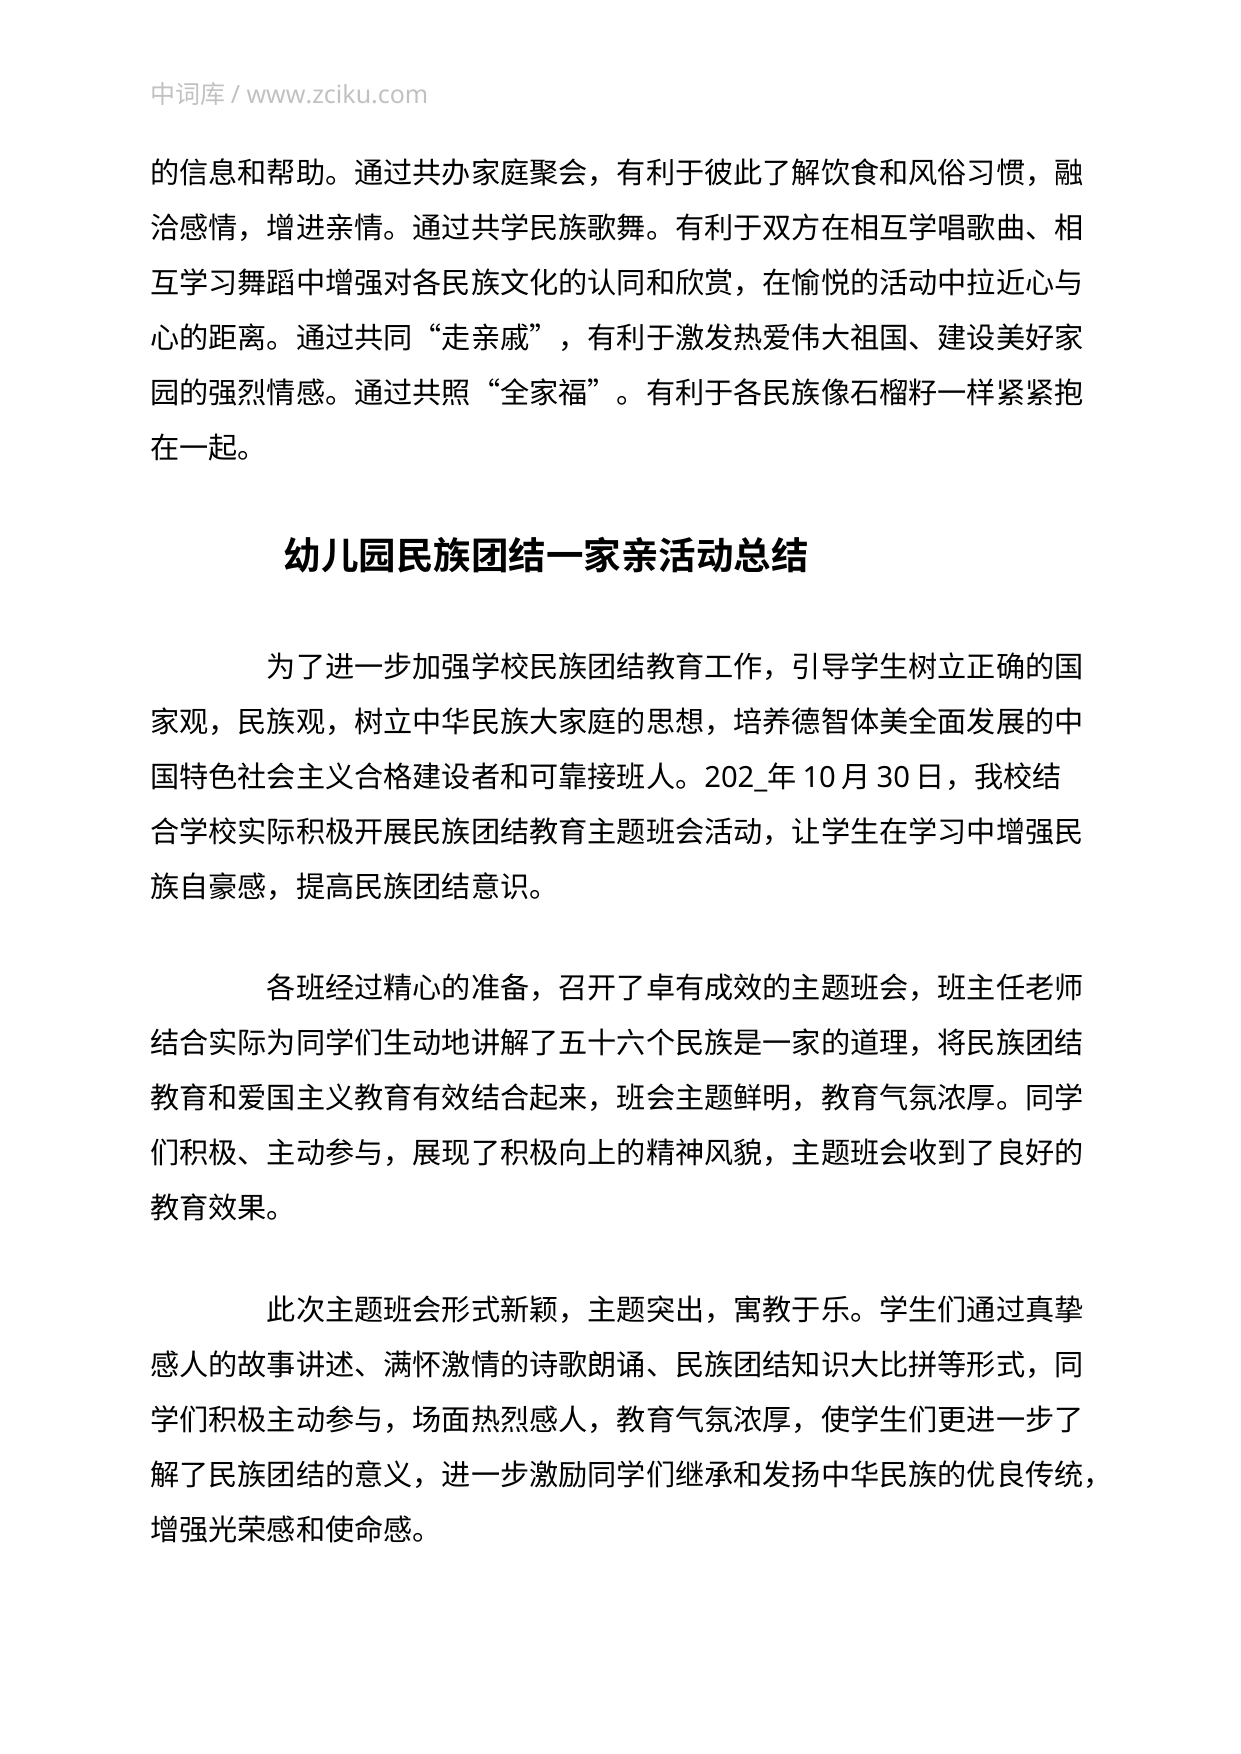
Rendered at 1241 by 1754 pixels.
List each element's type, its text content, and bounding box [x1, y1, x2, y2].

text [150, 150, 1090, 467]
text 此次主题班会形式新颖，主题突出，寓教于乐。学生们通过真挚感人的故事讲述、满怀激情的诗歌朗诵、民族团结知识大比拼等形式，同学们积极主动参与，场面热烈感人，教育气氛浓厚，使学生们更进一步了解了民族团结的意义，进一步激励同学们继承和发扬中华民族的优良传统，增强光荣感和使命感。 [150, 1286, 1090, 1548]
text 为了进一步加强学校民族团结教育工作，引导学生树立正确的国家观，民族观，树立中华民族大家庭的思想，培养德智体美全面发展的中国特色社会主义合格建设者和可靠接班人。202_年10月30日，我校结合学校实际积极开展民族团结教育主题班会活动，让学生在学习中增强民族自豪感，提高民族团结意识。 [150, 644, 1090, 906]
text 各班经过精心的准备，召开了卓有成效的主题班会，班主任老师结合实际为同学们生动地讲解了五十六个民族是一家的道理，将民族团结教育和爱国主义教育有效结合起来，班会主题鲜明，教育气氛浓厚。同学们积极、主动参与，展现了积极向上的精神风貌，主题班会收到了良好的教育效果。 [150, 965, 1090, 1227]
text 幼儿园民族团结一家亲活动总结 [150, 526, 1090, 581]
